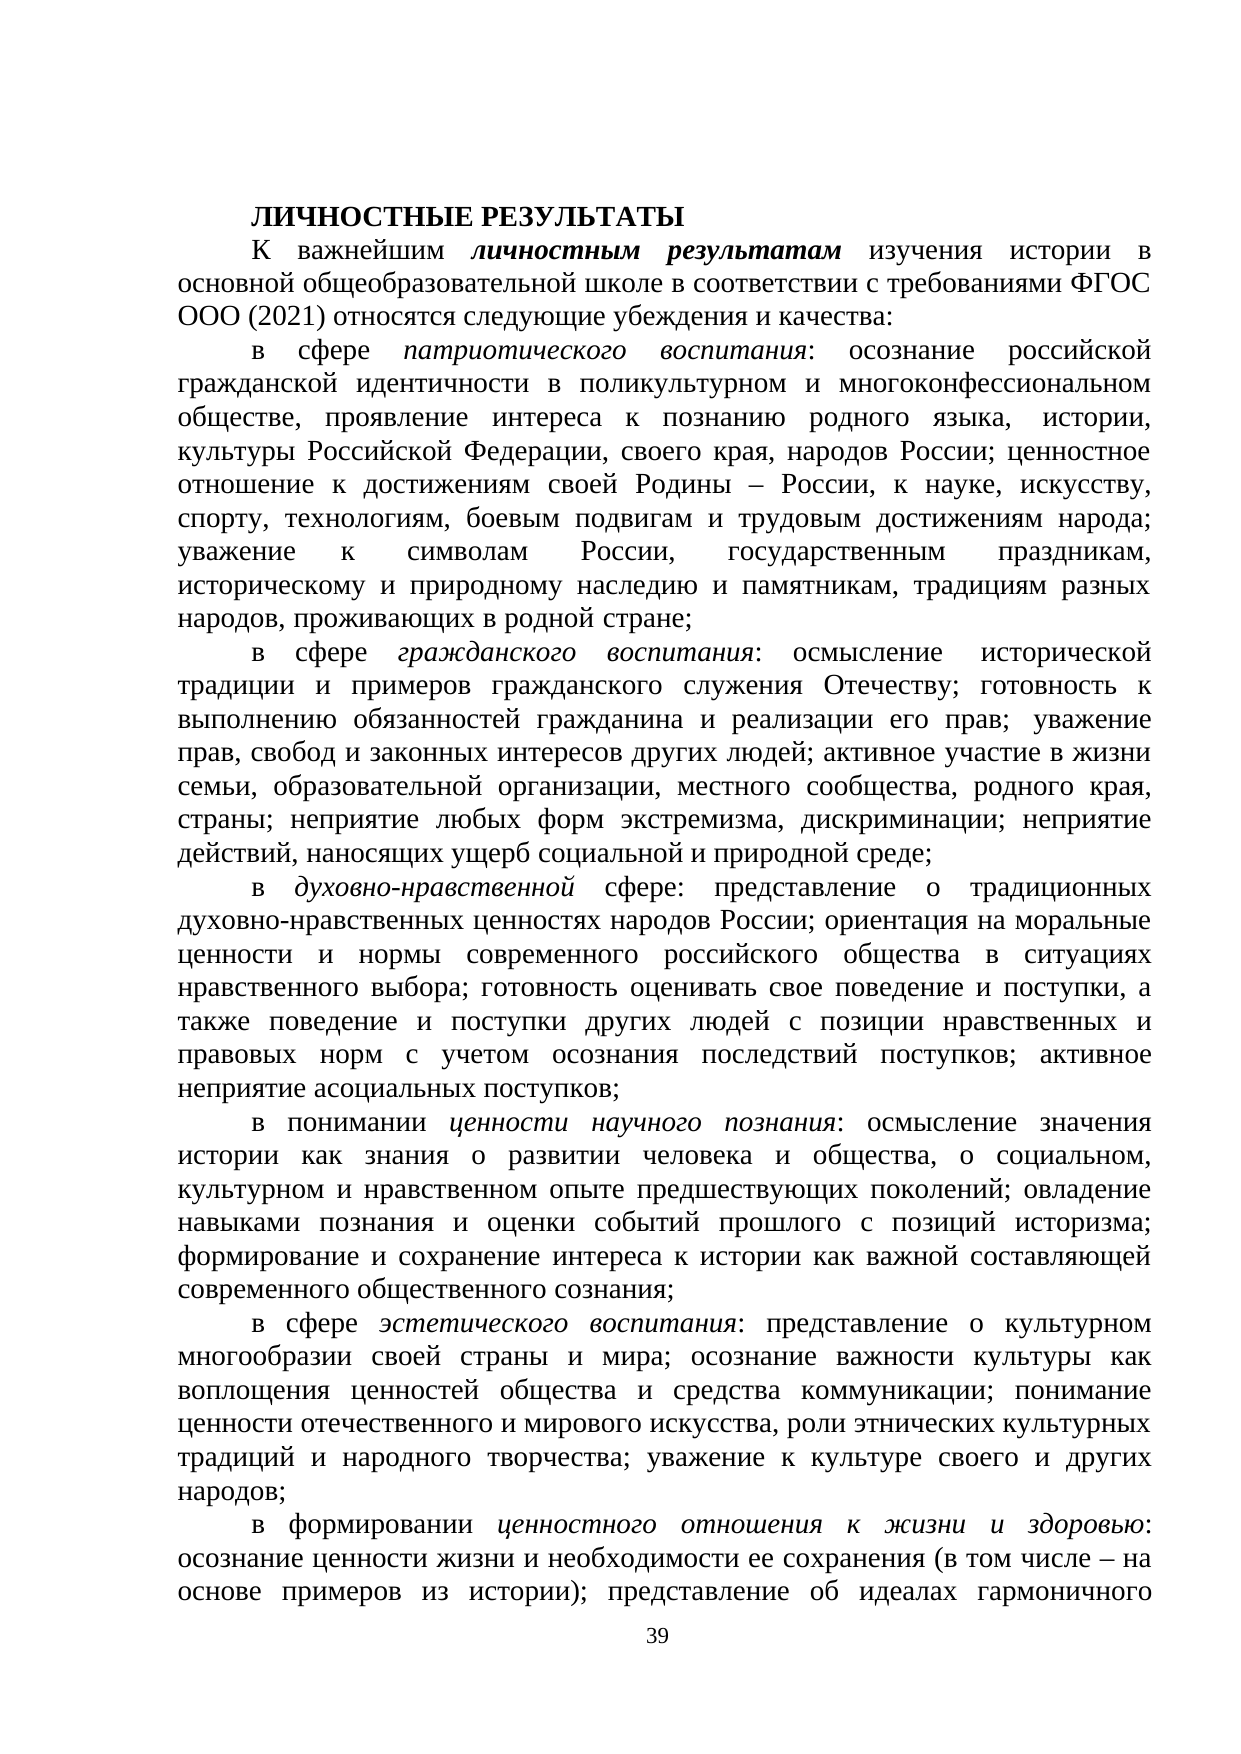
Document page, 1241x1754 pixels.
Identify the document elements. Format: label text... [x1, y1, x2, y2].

text в сфере гражданского воспитания: осмысление исторической традиции и примеров гражданского служения Отечеству; готовность к выполнению обязанностей гражданина и реализации его прав; уважение прав, свобод и законных интересов других людей; активное участие в жизни семьи, образовательной организации, местного сообщества, родного края, страны; неприятие любых форм экстремизма, дискриминации; неприятие действий, наносящих ущерб социальной и природной среде; [177, 634, 1152, 869]
text в понимании ценности научного познания: осмысление значения истории как знания о развитии человека и общества, о социальном, культурном и нравственном опыте предшествующих поколений; овладение навыками познания и оценки событий прошлого с позиций историзма; формирование и сохранение интереса к истории как важной составляющей современного общественного сознания; [177, 1104, 1152, 1305]
text ЛИЧНОСТНЫЕ РЕЗУЛЬТАТЫ [251, 199, 1211, 233]
text К важнейшим личностным результатам изучения истории в основной общеобразовательной школе в соответствии с требованиями ФГОС ООО (2021) относятся следующие убеждения и качества: [177, 233, 1152, 332]
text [177, 1506, 1152, 1607]
text в сфере эстетического воспитания: представление о культурном многообразии своей страны и мира; осознание важности культуры как воплощения ценностей общества и средства коммуникации; понимание ценности отечественного и мирового искусства, роли этнических культурных традиций и народного творчества; уважение к культуре своего и других народов; [177, 1305, 1152, 1506]
text в сфере патриотического воспитания: осознание российской гражданской идентичности в поликультурном и многоконфессиональном обществе, проявление интереса к познанию родного языка, истории, культуры Российской Федерации, своего края, народов России; ценностное отношение к достижениям своей Родины – России, к науке, искусству, спорту, технологиям, боевым подвигам и трудовым достижениям народа; уважение к символам России, государственным праздникам, историческому и природному наследию и памятникам, традициям разных народов, проживающих в родной стране; [177, 332, 1151, 634]
text в духовно-нравственной сфере: представление о традиционных духовно-нравственных ценностях народов России; ориентация на моральные ценности и нормы современного российского общества в ситуациях нравственного выбора; готовность оценивать свое поведение и поступки, а также поведение и поступки других людей с позиции нравственных и правовых норм с учетом осознания последствий поступков; активное неприятие асоциальных поступков; [177, 869, 1152, 1104]
